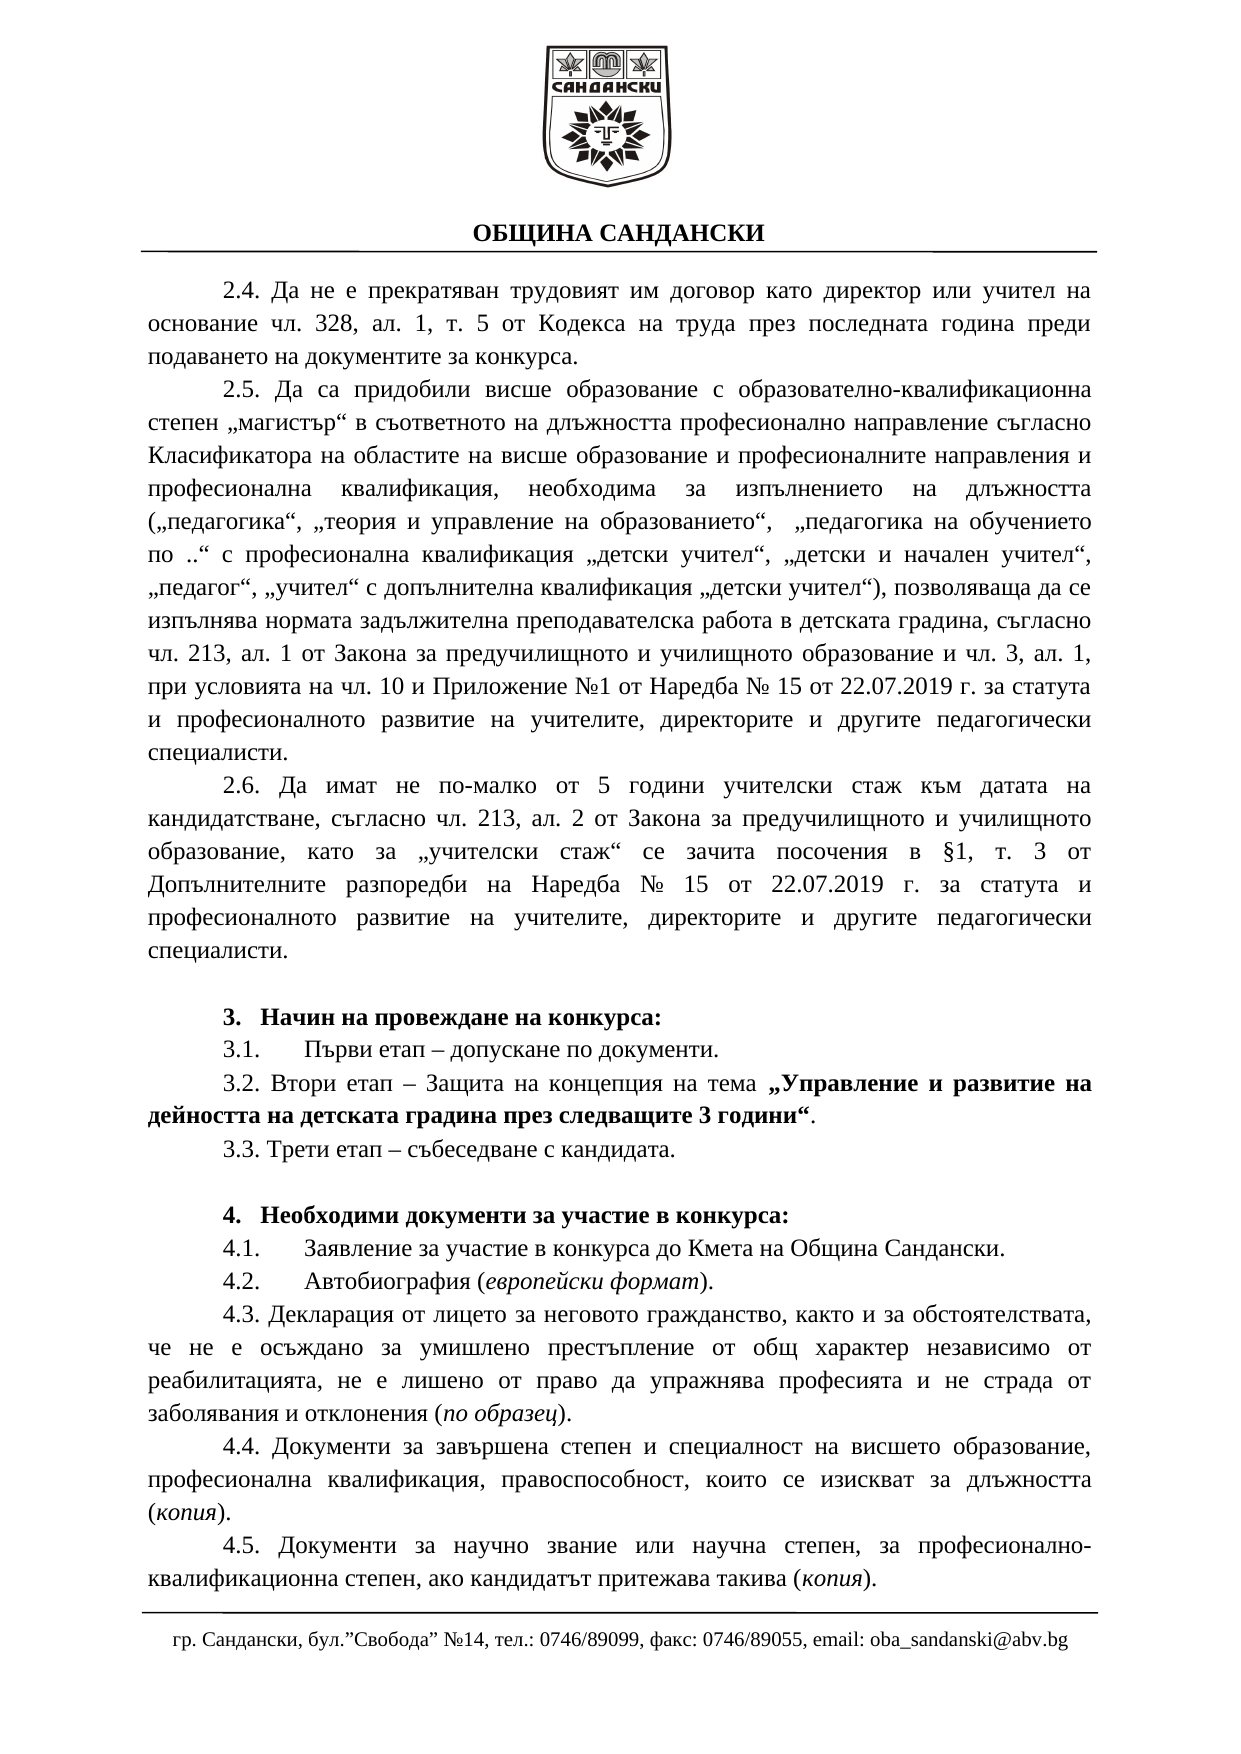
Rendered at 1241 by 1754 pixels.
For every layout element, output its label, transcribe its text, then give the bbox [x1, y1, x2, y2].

text 2.6. Да имат не по-малко от 5 години учителски стаж към датата на кандидатстване, съгласно чл. 213, ал. 2 от Закона за предучилищното и училищното образование, като за „учителски стаж“ се зачита посочения в §1, т. 3 от Допълнителните разпоредби на Наредба № 15 от 22.07.2019 г. за статута и професионалното развитие на учителите, директорите и другите педагогически специалисти. [148, 770, 1092, 964]
list Необходими документи за участие в конкурса: [223, 1200, 1092, 1228]
text 2.4. Да не е прекратяван трудовият им договор като директор или учител на основание чл. 328, ал. 1, т. 5 от Кодекса на труда през последната година преди подаването на документите за конкурса. [148, 275, 1092, 370]
text 3.2. Втори етап – Защита на концепция на тема „Управление и развитие на дейността на детската градина през следващите 3 години“. [148, 1068, 1092, 1129]
text 4.4. Документи за завършена степен и специалност на висшето образование, професионална квалификация, правоспособност, които се изискват за длъжността (копия). [148, 1431, 1092, 1526]
list Начин на провеждане на конкурса: [223, 1002, 1092, 1030]
text 3.3. Трети етап – събеседване с кандидата. [148, 1134, 1092, 1162]
text 2.5. Да са придобили висше образование с образователно-квалификационна степен „магистър“ в съответното на длъжността професионално направление съгласно Класификатора на областите на висше образование и професионалните направления и професионална квалификация, необходима за изпълнението на длъжността („педагогика“, „теория и управление на образованието“, „педагогика на обучението по ..“ с професионална квалификация „детски учител“, „детски и начален учител“, „педагог“, „учител“ с допълнителна квалификация „детски учител“), позволяваща да се изпълнява нормата задължителна преподавателска работа в детската градина, съгласно чл. 213, ал. 1 от Закона за предучилищното и училищното образование и чл. 3, ал. 1, при условията на чл. 10 и Приложение №1 от Наредба № 15 от 22.07.2019 г. за статута и професионалното развитие на учителите, директорите и другите педагогически специалисти. [148, 374, 1092, 766]
list Автобиография (европейски формат). [223, 1266, 1092, 1294]
text 4.5. Документи за научно звание или научна степен, за професионално-квалификационна степен, ако кандидатът притежава такива (копия). [148, 1530, 1092, 1592]
list Заявление за участие в конкурса до Кмета на Община Сандански. [223, 1233, 1092, 1261]
text 4.3. Декларация от лицето за неговото гражданство, както и за обстоятелствата, че не е осъждано за умишлено престъпление от общ характер независимо от реабилитацията, не е лишено от право да упражнява професията и не страда от заболявания и отклонения (по образец). [148, 1299, 1092, 1427]
list Първи етап – допускане по документи. [223, 1034, 1092, 1063]
